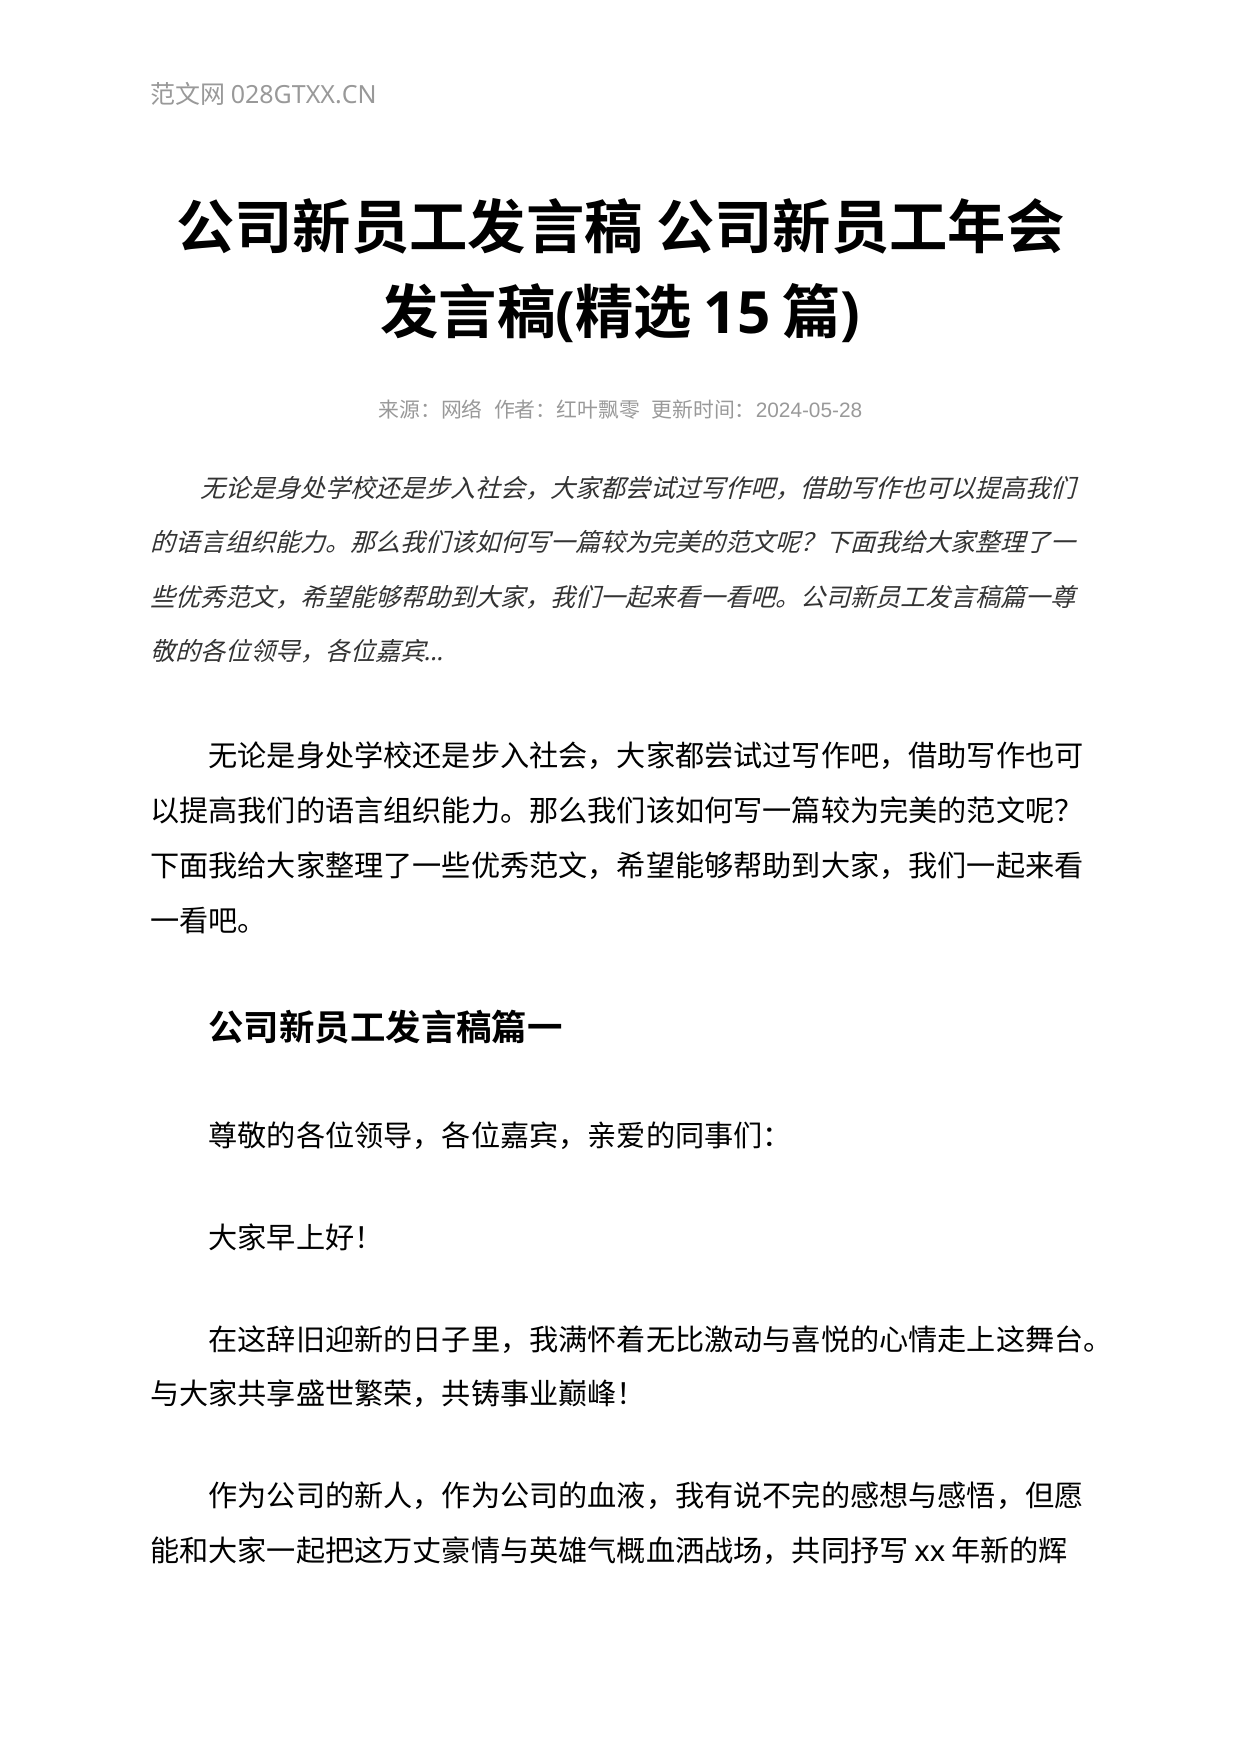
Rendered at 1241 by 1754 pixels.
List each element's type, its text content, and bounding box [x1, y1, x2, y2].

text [150, 1473, 1090, 1570]
text 来源：网络 作者：红叶飘零 更新时间：2024-05-28 [150, 397, 1090, 421]
subtitle 公司新员工发言稿 公司新员工年会发言稿(精选15篇) [150, 181, 1090, 351]
text 无论是身处学校还是步入社会，大家都尝试过写作吧，借助写作也可以提高我们的语言组织能力。那么我们该如何写一篇较为完美的范文呢？下面我给大家整理了一些优秀范文，希望能够帮助到大家，我们一起来看一看吧。公司新员工发言稿篇一尊敬的各位领导，各位嘉宾... [150, 468, 1090, 668]
text 无论是身处学校还是步入社会，大家都尝试过写作吧，借助写作也可以提高我们的语言组织能力。那么我们该如何写一篇较为完美的范文呢？下面我给大家整理了一些优秀范文，希望能够帮助到大家，我们一起来看一看吧。 [150, 733, 1090, 939]
text 大家早上好！ [150, 1214, 1090, 1257]
text 在这辞旧迎新的日子里，我满怀着无比激动与喜悦的心情走上这舞台。与大家共享盛世繁荣，共铸事业巅峰！ [150, 1316, 1090, 1413]
text 尊敬的各位领导，各位嘉宾，亲爱的同事们： [150, 1112, 1090, 1155]
text 公司新员工发言稿篇一 [150, 999, 1090, 1050]
